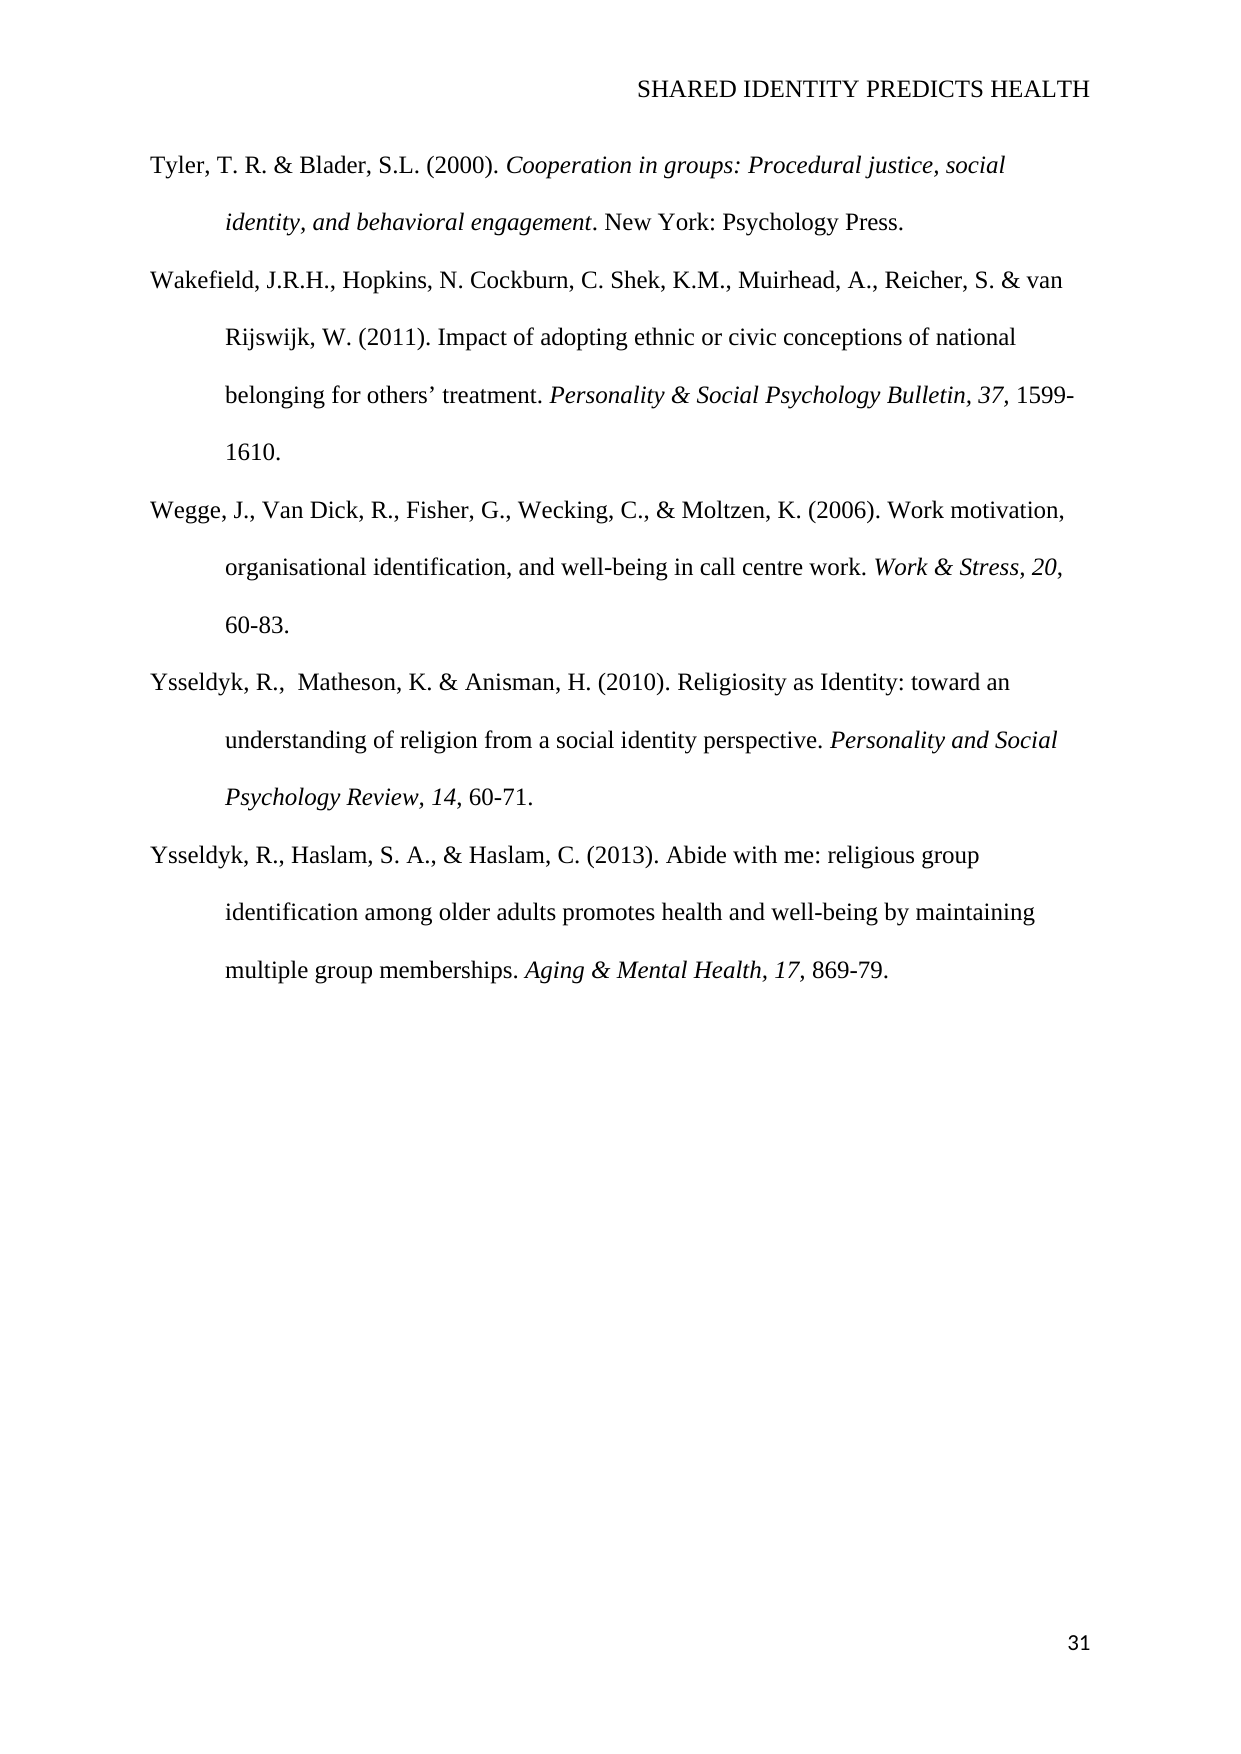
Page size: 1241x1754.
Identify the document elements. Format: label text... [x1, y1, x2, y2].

text identification among older adults promotes health and well-being by maintaining multiple group memberships. Aging & Mental Health, 17, 869-79. [225, 897, 1090, 984]
text Ysseldyk, R., Haslam, S. A., & Haslam, C. (2013). Abide with me: religious group [150, 840, 1090, 869]
text Wakefield, J.R.H., Hopkins, N. Cockburn, C. Shek, K.M., Muirhead, A., Reicher, S. & van Rijswijk, W. (2011). Impact of adopting ethnic or civic conceptions of national belonging for others’ treatment. Personality & Social Psychology Bulletin, 37, 1599-1610. [150, 265, 1090, 466]
text Ysseldyk, R., Matheson, K. & Anisman, H. (2010). Religiosity as Identity: toward an understanding of religion from a social identity perspective. Personality and Social Psychology Review, 14, 60-71. [150, 667, 1090, 811]
text Tyler, T. R. & Blader, S.L. (2000). Cooperation in groups: Procedural justice, social identity, and behavioral engagement. New York: Psychology Press. [150, 150, 1090, 236]
text Wegge, J., Van Dick, R., Fisher, G., Wecking, C., & Moltzen, K. (2006). Work motivation, organisational identification, and well-being in call centre work. Work & Stress, 20, 60-83. [150, 495, 1090, 639]
